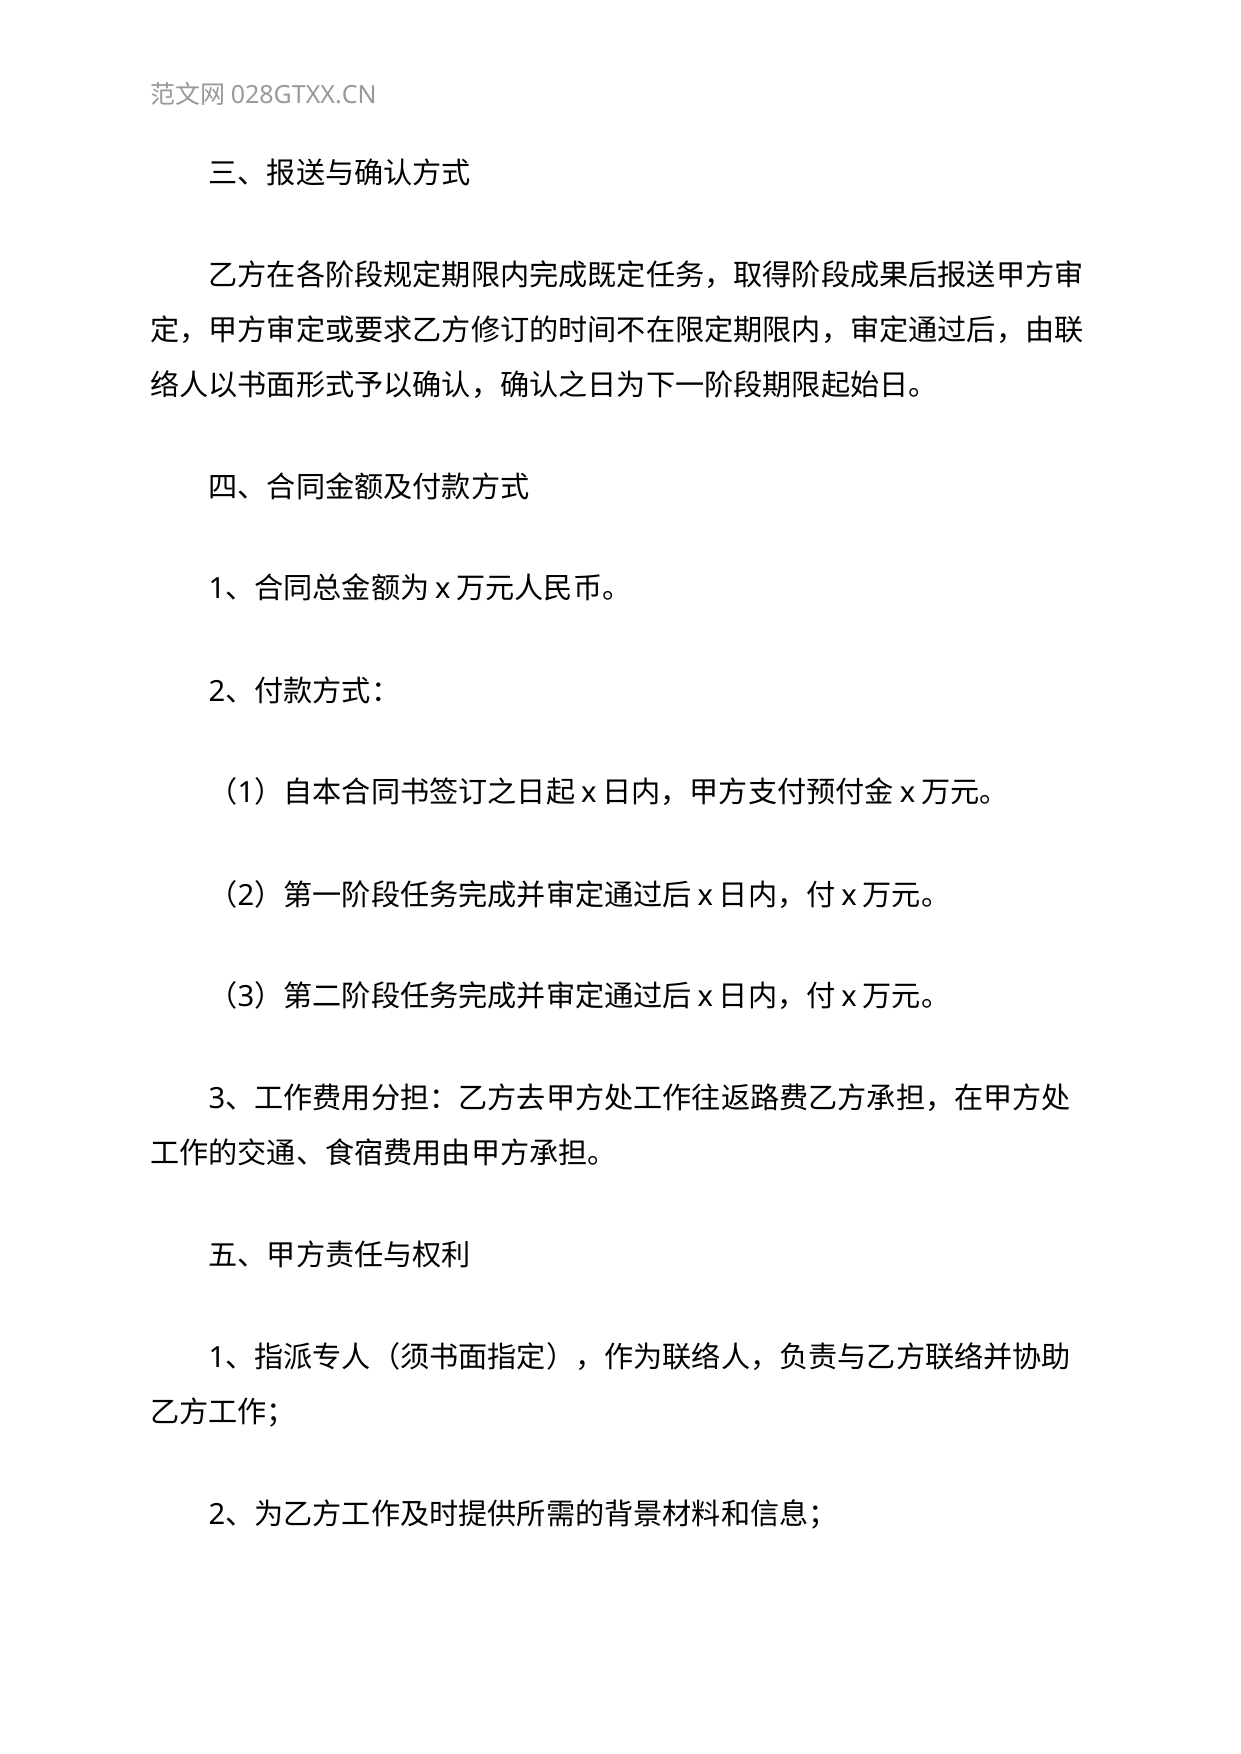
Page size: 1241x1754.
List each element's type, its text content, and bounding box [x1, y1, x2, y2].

text 三、报送与确认方式 [150, 150, 1090, 192]
text （2）第一阶段任务完成并审定通过后x日内，付x万元。 [150, 871, 1090, 913]
text 四、合同金额及付款方式 [150, 463, 1090, 506]
text 乙方在各阶段规定期限内完成既定任务，取得阶段成果后报送甲方审定，甲方审定或要求乙方修订的时间不在限定期限内，审定通过后，由联络人以书面形式予以确认，确认之日为下一阶段期限起始日。 [150, 252, 1090, 404]
text （3）第二阶段任务完成并审定通过后x日内，付x万元。 [150, 973, 1090, 1015]
text （1）自本合同书签订之日起x日内，甲方支付预付金x万元。 [150, 769, 1090, 811]
text 五、甲方责任与权利 [150, 1232, 1090, 1274]
text 1、合同总金额为x万元人民币。 [150, 565, 1090, 607]
text 2、为乙方工作及时提供所需的背景材料和信息； [150, 1490, 1090, 1533]
text 3、工作费用分担：乙方去甲方处工作往返路费乙方承担，在甲方处工作的交通、食宿费用由甲方承担。 [150, 1075, 1090, 1172]
text 1、指派专人（须书面指定），作为联络人，负责与乙方联络并协助乙方工作； [150, 1333, 1090, 1431]
text 2、付款方式： [150, 667, 1090, 709]
